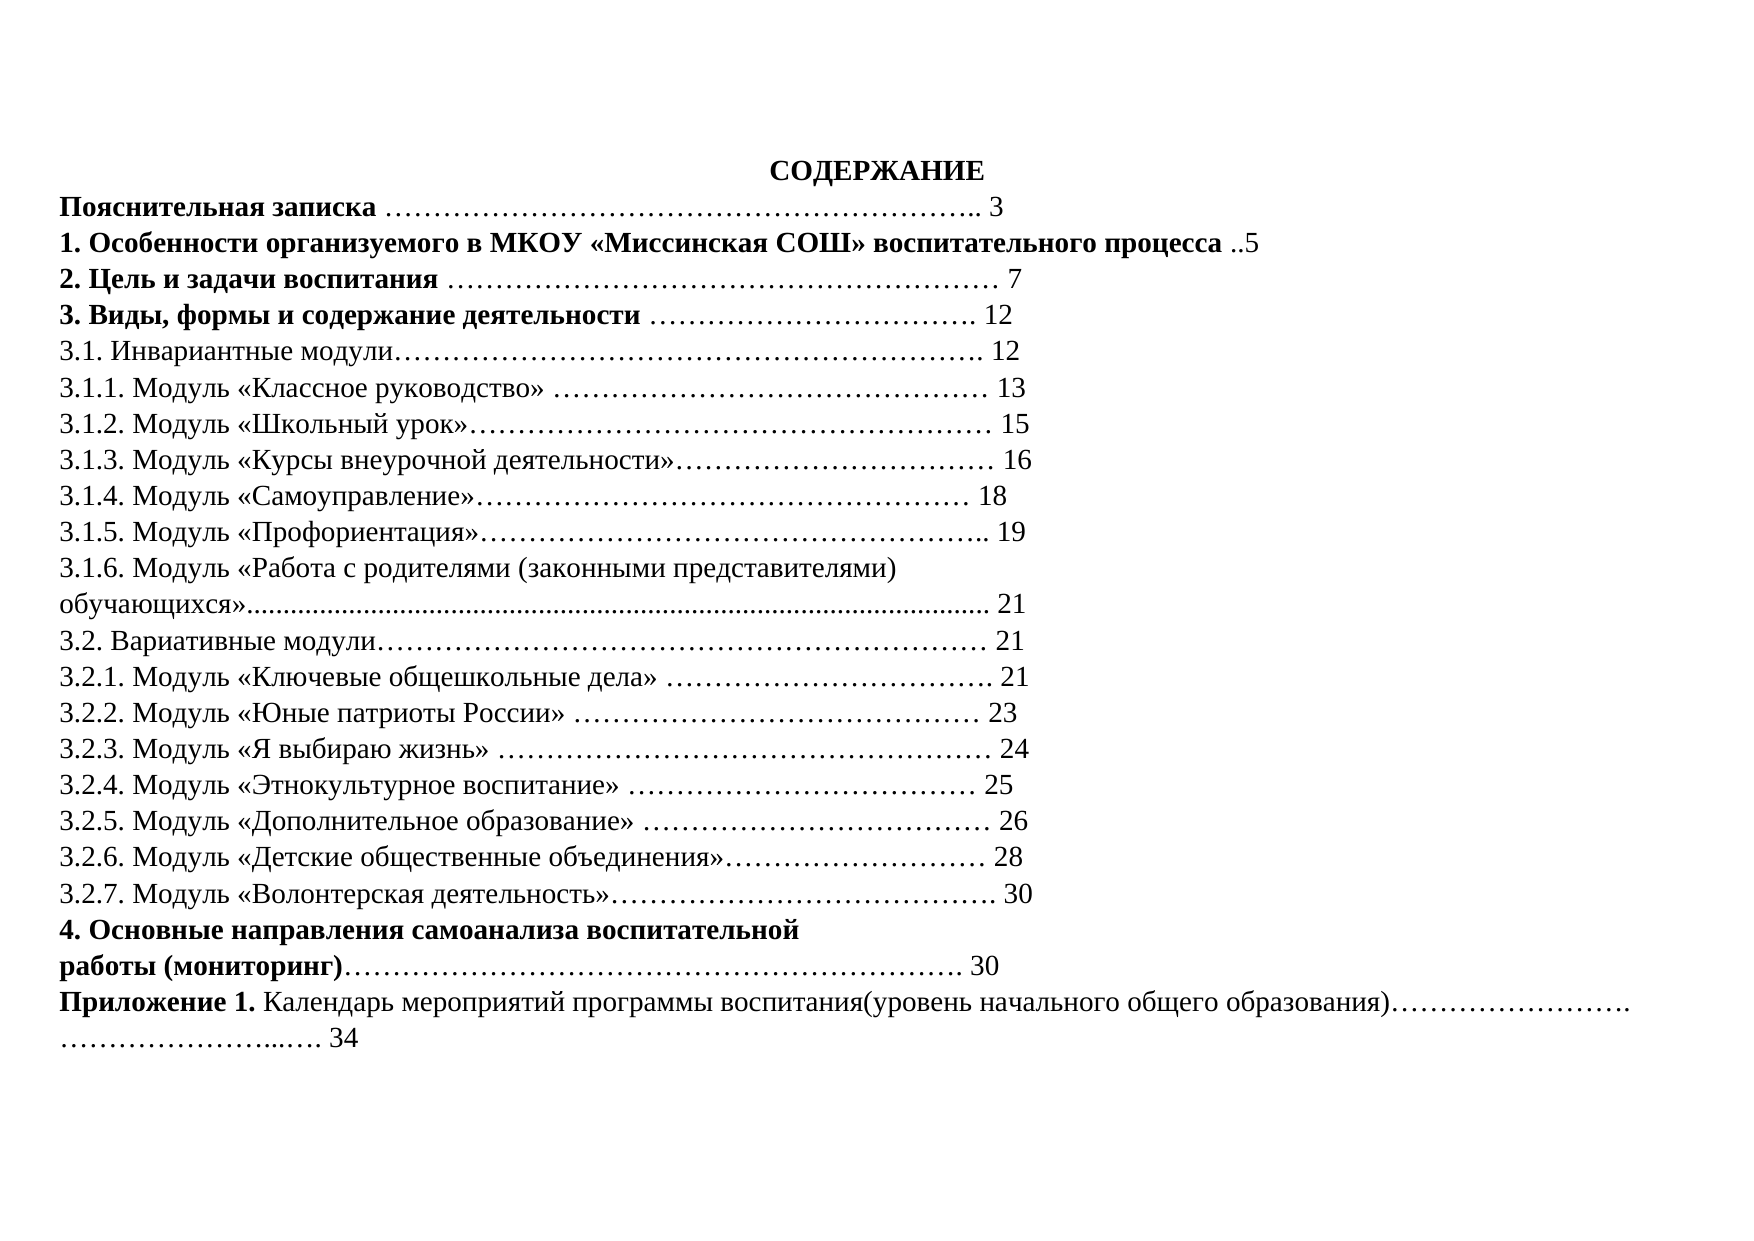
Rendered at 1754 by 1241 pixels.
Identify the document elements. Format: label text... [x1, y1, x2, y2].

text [59, 261, 1695, 1054]
text Пояснительная записка …………………………………………………….. 3 1. Особенности организуемого в МКОУ «Миссинская СОШ» воспитательного процесса ..5 [59, 189, 1695, 259]
text СОДЕРЖАНИЕ [59, 153, 1695, 186]
